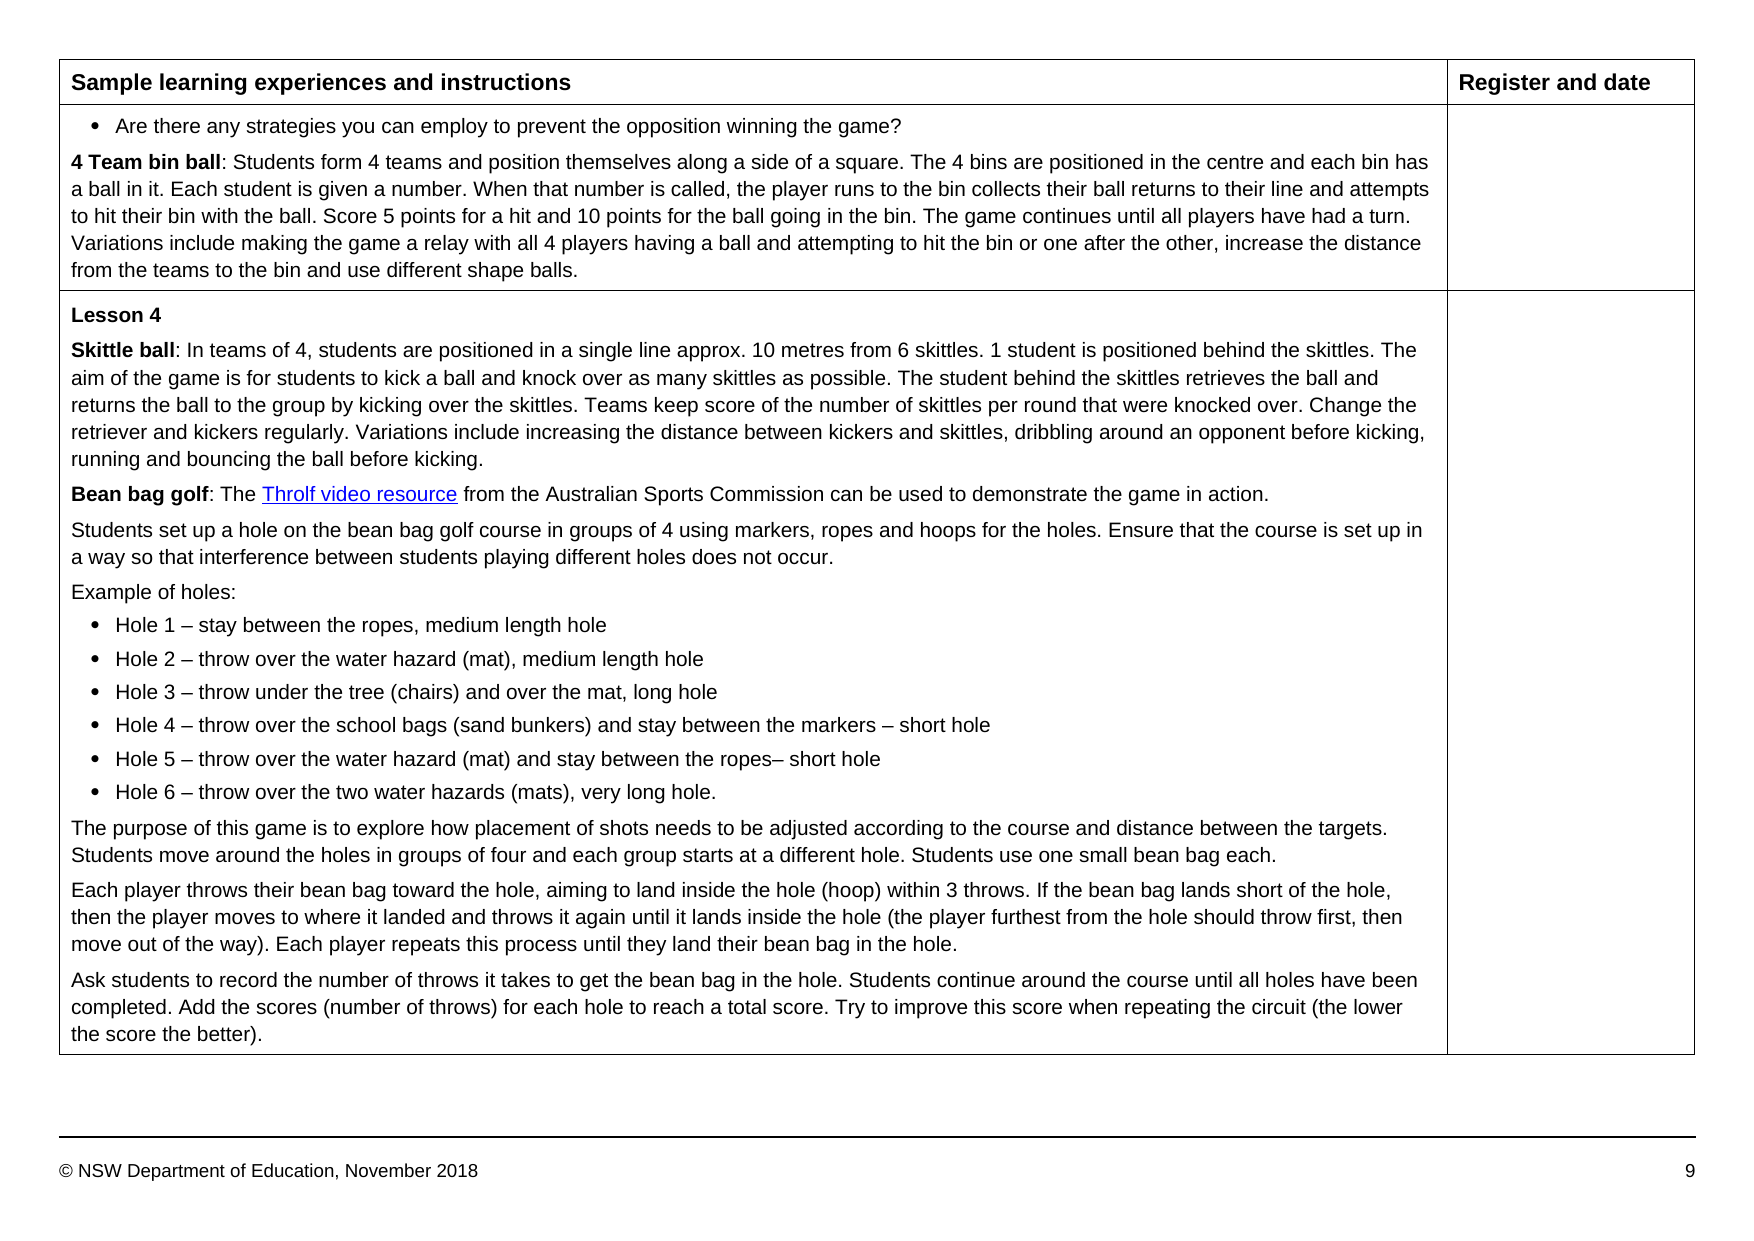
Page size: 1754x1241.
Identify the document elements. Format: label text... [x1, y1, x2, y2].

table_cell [60, 105, 1447, 290]
table_cell [1448, 105, 1694, 290]
table_cell [1448, 291, 1694, 1054]
table_header Sample learning experiences and instructions [60, 60, 1447, 104]
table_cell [60, 291, 1447, 1054]
table_header Register and date [1448, 60, 1694, 104]
